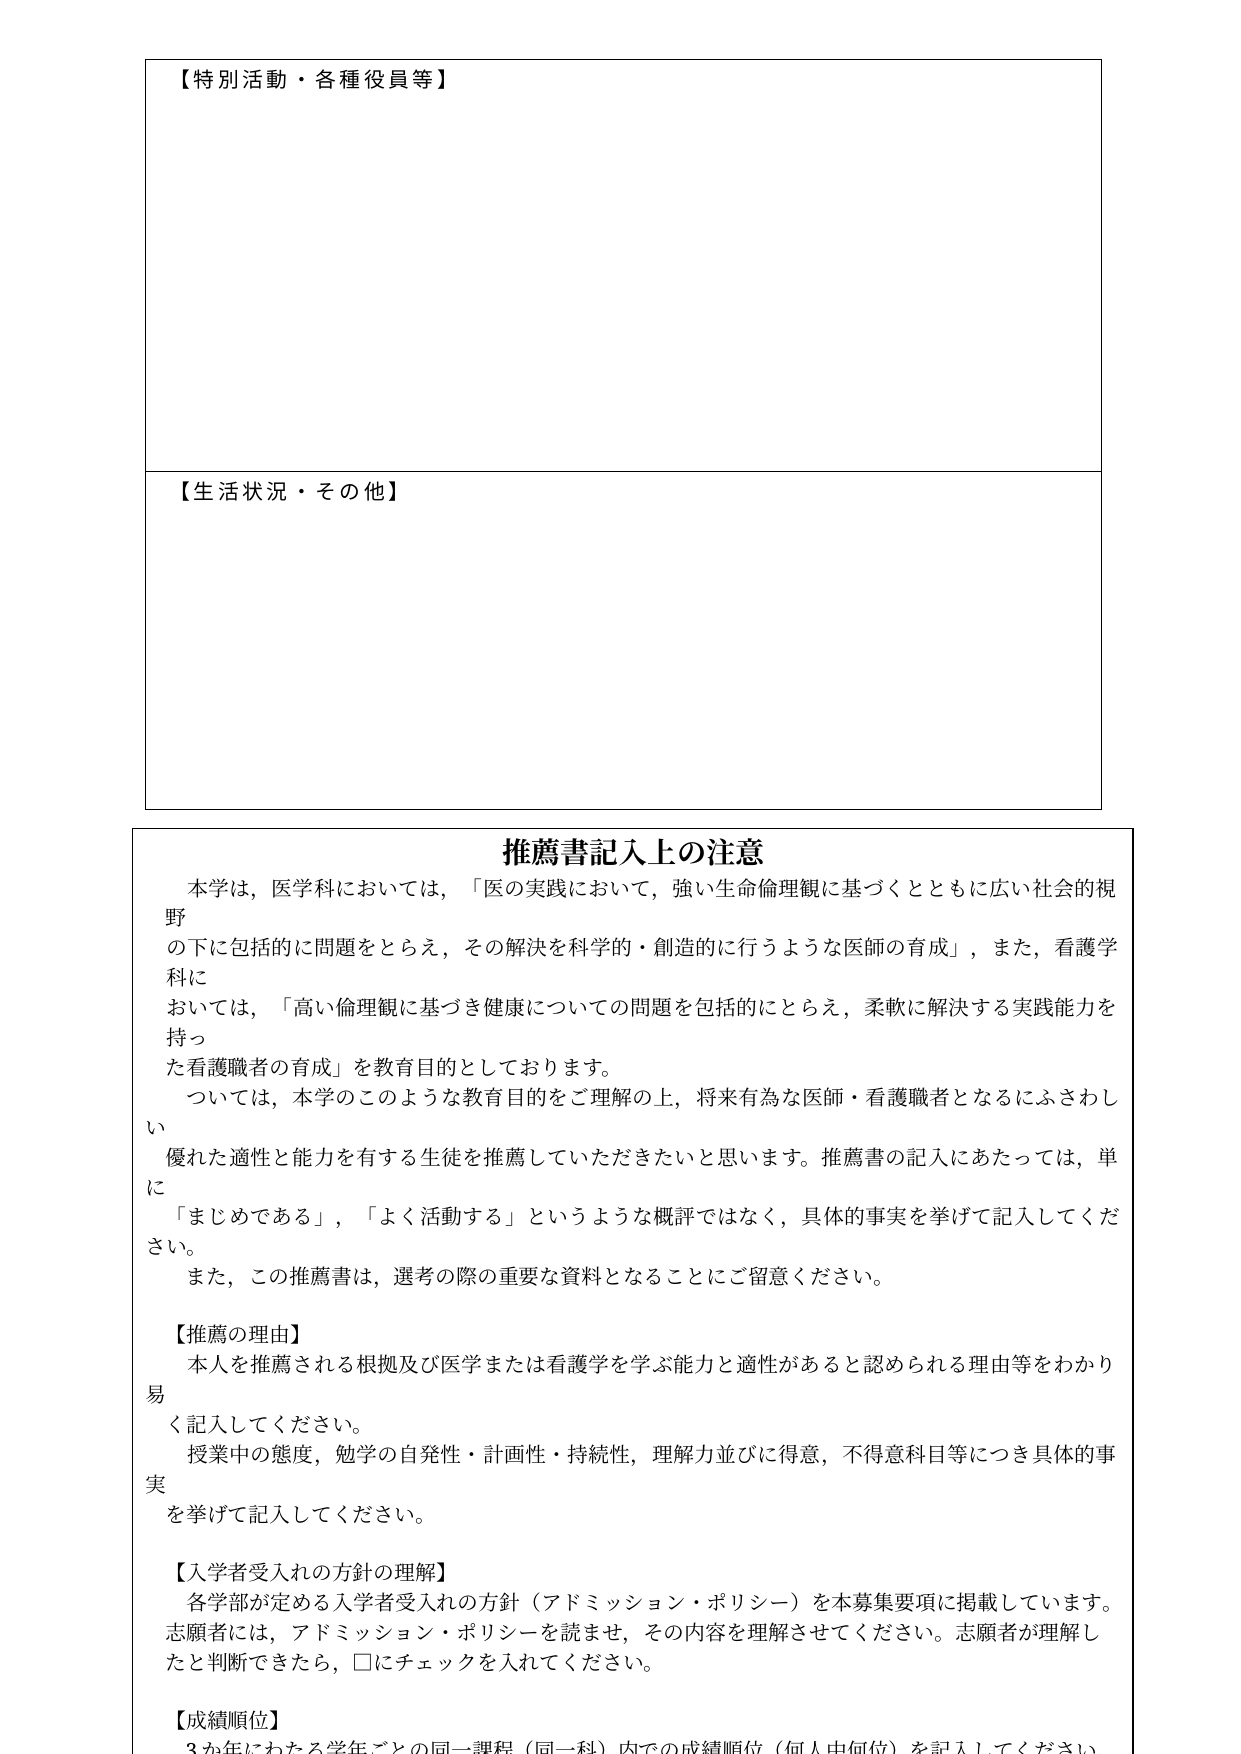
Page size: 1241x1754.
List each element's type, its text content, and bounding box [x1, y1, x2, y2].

table_cell 【生活状況・その他】 [146, 472, 1101, 809]
table_cell 【特別活動・各種役員等】 [146, 60, 1101, 471]
